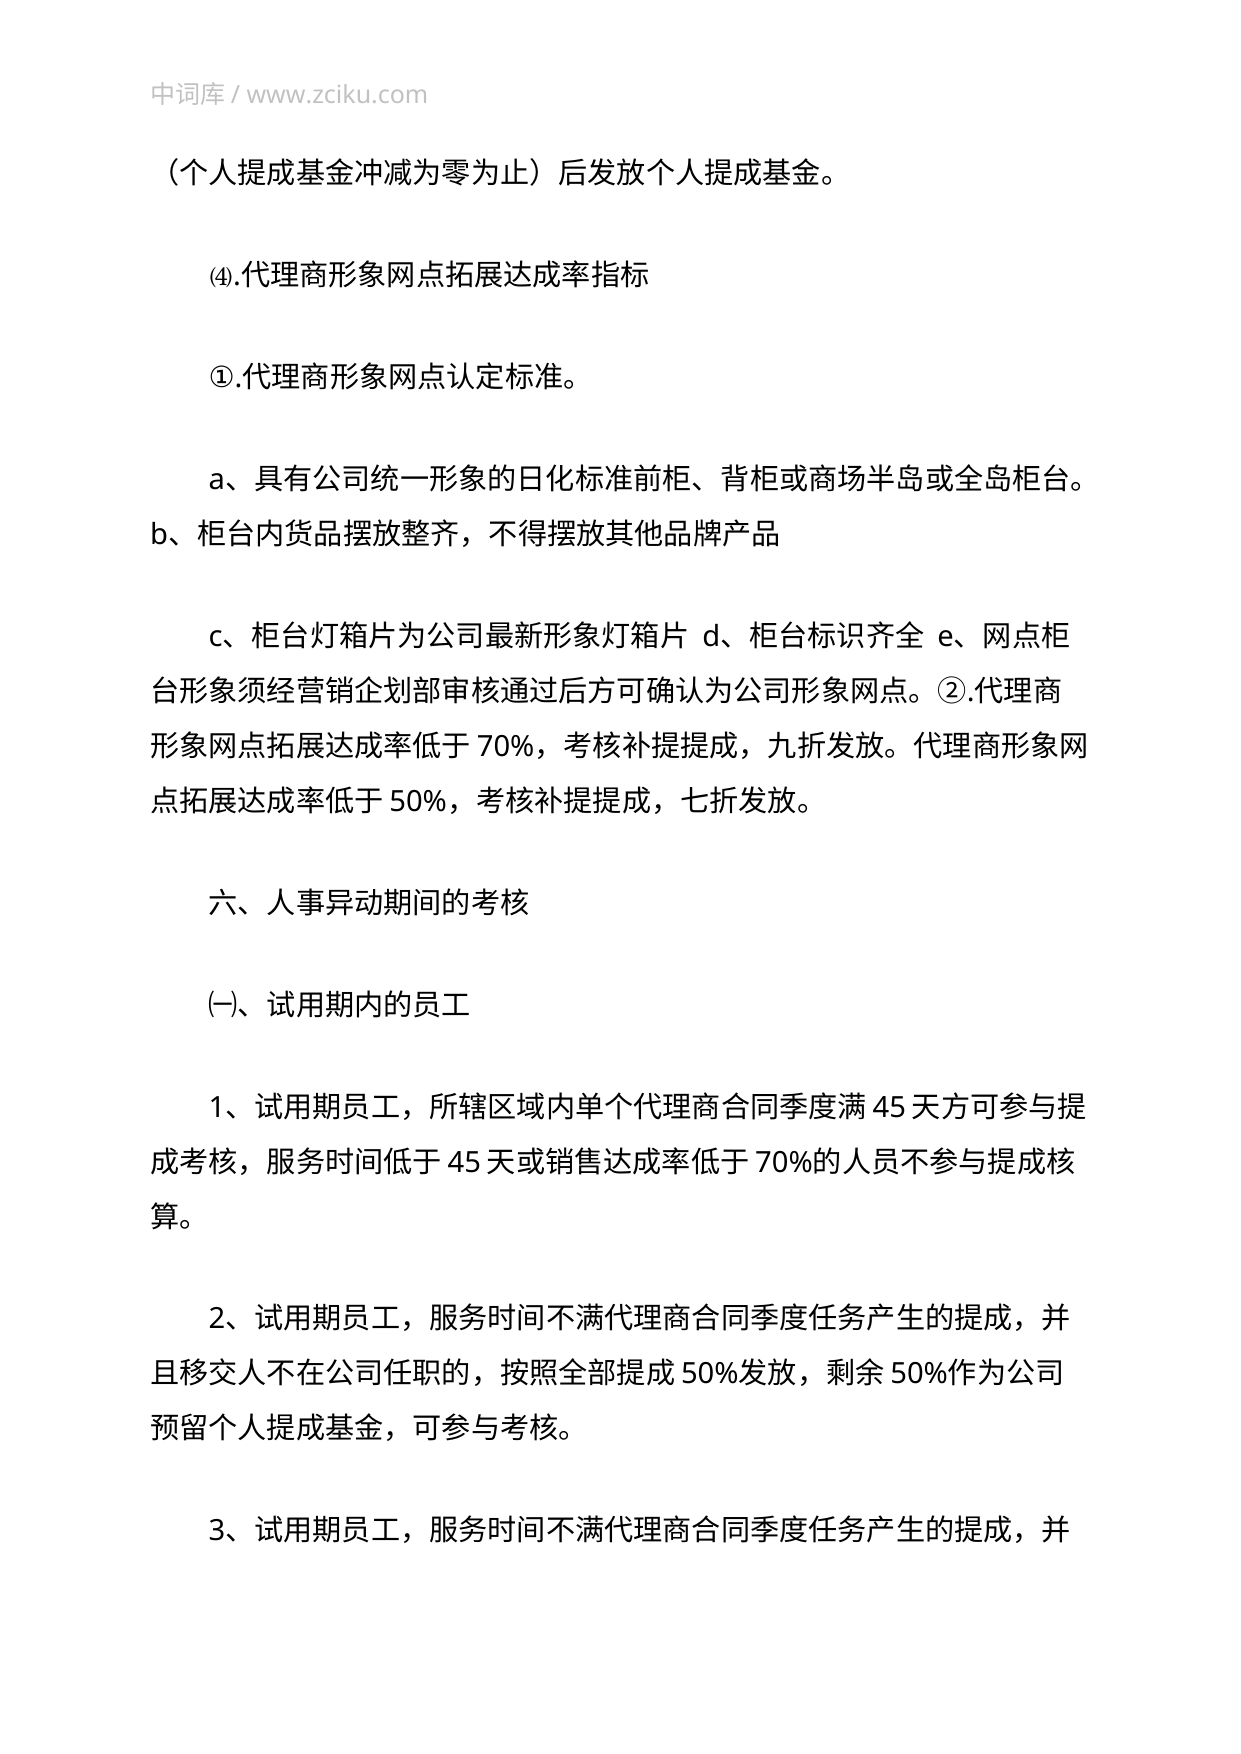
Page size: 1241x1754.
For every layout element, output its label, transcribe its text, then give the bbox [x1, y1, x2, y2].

text ⑷.代理商形象网点拓展达成率指标 [150, 252, 1090, 294]
text ㈠、试用期内的员工 [150, 981, 1090, 1024]
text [150, 150, 1090, 192]
text 1、试用期员工，所辖区域内单个代理商合同季度满45天方可参与提成考核，服务时间低于45天或销售达成率低于70%的人员不参与提成核算。 [150, 1083, 1090, 1236]
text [150, 1507, 1090, 1549]
text 六、人事异动期间的考核 [150, 880, 1090, 922]
text c、柜台灯箱片为公司最新形象灯箱片 d、柜台标识齐全 e、网点柜台形象须经营销企划部审核通过后方可确认为公司形象网点。②.代理商形象网点拓展达成率低于70%，考核补提提成，九折发放。代理商形象网点拓展达成率低于50%，考核补提提成，七折发放。 [150, 613, 1090, 820]
text 2、试用期员工，服务时间不满代理商合同季度任务产生的提成，并且移交人不在公司任职的，按照全部提成50%发放，剩余50%作为公司预留个人提成基金，可参与考核。 [150, 1295, 1090, 1447]
text ①.代理商形象网点认定标准。 [150, 354, 1090, 396]
text a、具有公司统一形象的日化标准前柜、背柜或商场半岛或全岛柜台。b、柜台内货品摆放整齐，不得摆放其他品牌产品 [150, 456, 1090, 553]
